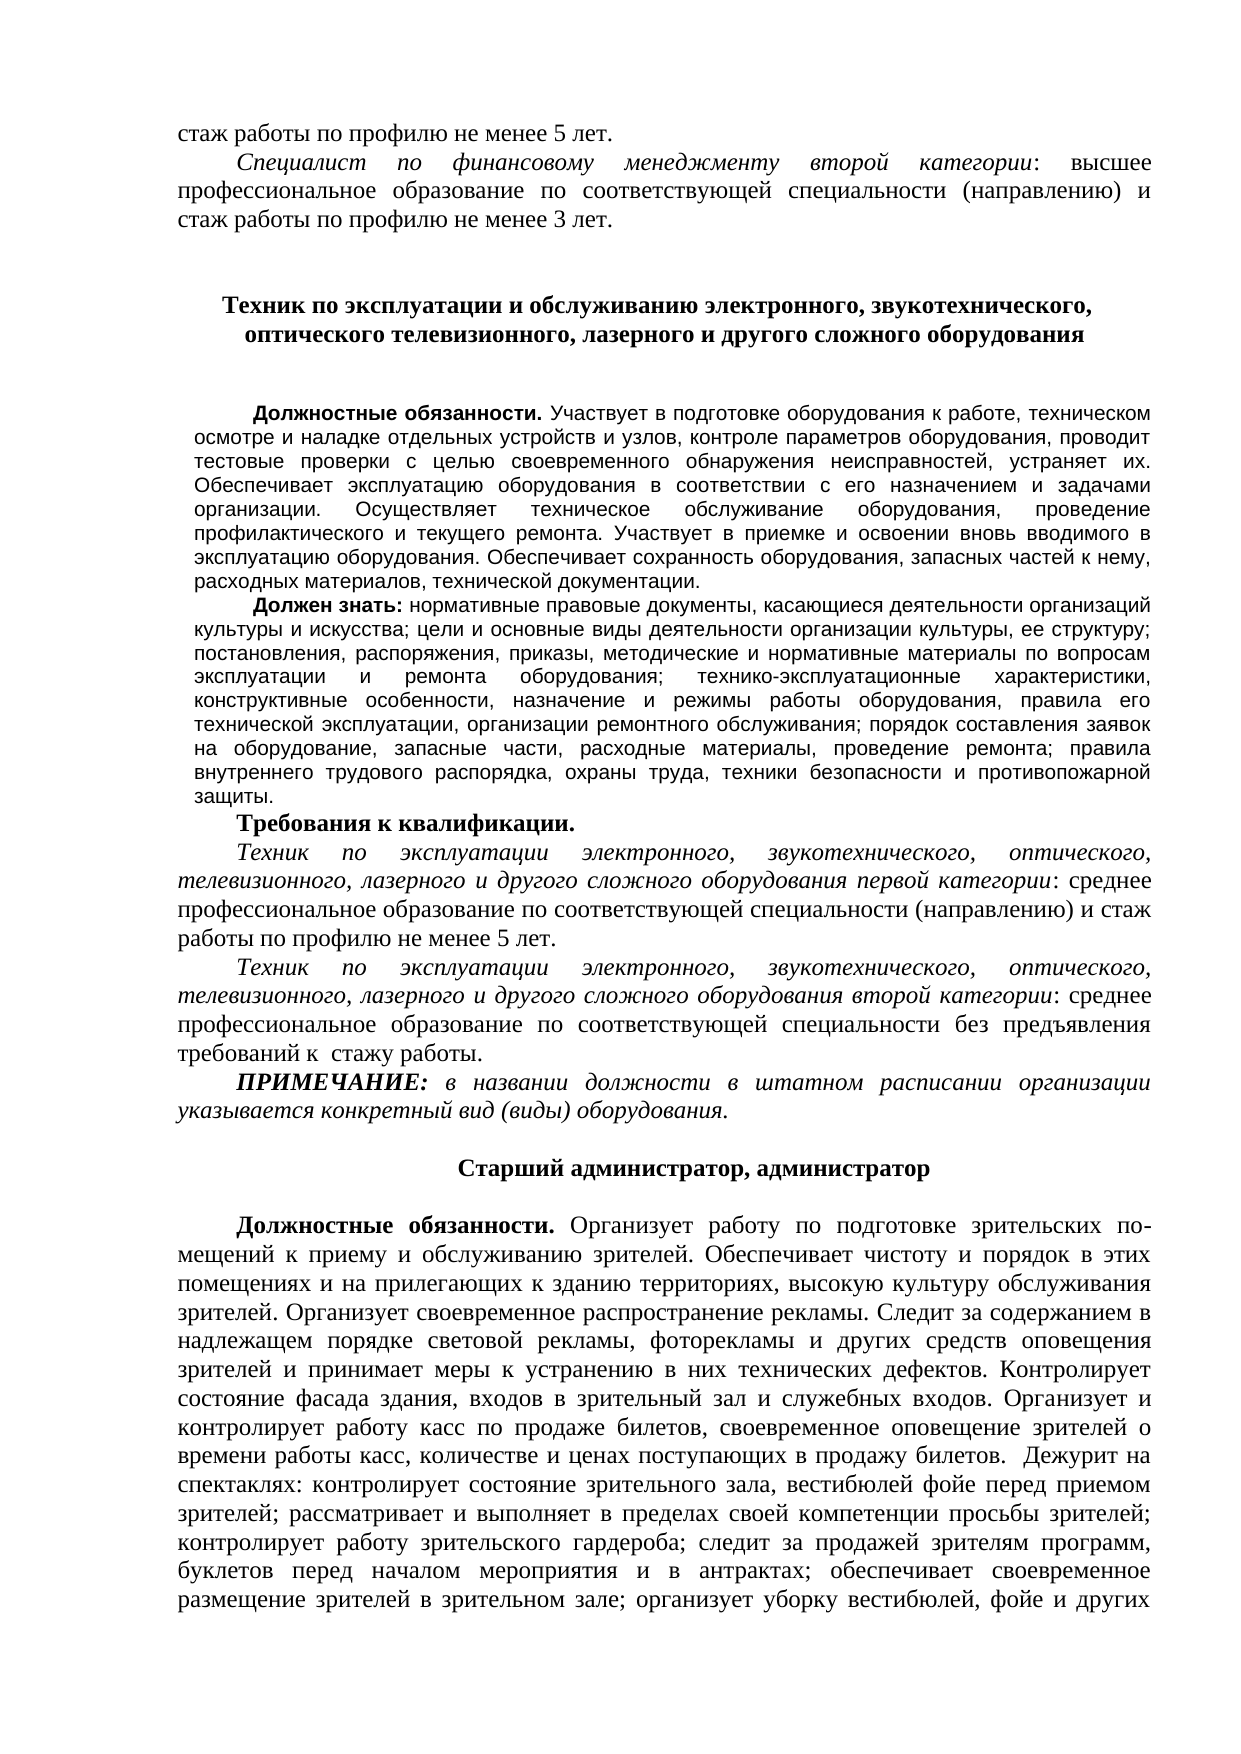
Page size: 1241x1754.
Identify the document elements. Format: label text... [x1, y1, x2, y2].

text Требования к квалификации. [177, 808, 1152, 837]
text Техник по эксплуатации электронного, звукотехнического, оптического, телевизионного, лазерного и другого сложного оборудования второй категории: среднее профессиональное образование по соответствующей специальности без предъявления требований к стажу работы. [177, 952, 1152, 1067]
text Должен знать: нормативные правовые документы, касающиеся деятельности организаций культуры и искусства; цели и основные виды деятельности организации культуры, ее структуру; постановления, распоряжения, приказы, методические и нормативные материалы по вопросам эксплуатации и ремонта оборудования; технико-эксплуатационные характеристики, конструктивные особенности, назначение и режимы работы оборудования, правила его технической эксплуатации, организации ремонтного обслуживания; порядок составления заявок на оборудование, запасные части, расходные материалы, проведение ремонта; правила внутреннего трудового распорядка, охраны труда, техники безопасности и противопожарной защиты. [194, 592, 1152, 808]
text ПРИМЕЧАНИЕ: в названии должности в штатном расписании организации указывается конкретный вид (виды) оборудования. [177, 1067, 1152, 1124]
text Специалист по финансовому менеджменту второй категории: высшее профессиональное образование по соответствующей специальности (направлению) и стаж работы по профилю не менее 3 лет. [177, 147, 1152, 233]
text Должностные обязанности. Участвует в подготовке оборудования к работе, техническом осмотре и наладке отдельных устройств и узлов, контроле параметров оборудования, проводит тестовые проверки с целью своевременного обнаружения неисправностей, устраняет их. Обеспечивает эксплуатацию оборудования в соответствии с его назначением и задачами организации. Осуществляет техническое обслуживание оборудования, проведение профилактического и текущего ремонта. Участвует в приемке и освоении вновь вводимого в эксплуатацию оборудования. Обеспечивает сохранность оборудования, запасных частей к нему, расходных материалов, технической документации. [194, 401, 1152, 592]
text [177, 118, 1152, 147]
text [177, 1211, 1152, 1613]
text Техник по эксплуатации и обслуживанию электронного, звукотехнического, оптического телевизионного, лазерного и другого сложного оборудования [163, 291, 1152, 348]
text Техник по эксплуатации электронного, звукотехнического, оптического, телевизионного, лазерного и другого сложного оборудования первой категории: среднее профессиональное образование по соответствующей специальности (направлению) и стаж работы по профилю не менее 5 лет. [177, 837, 1152, 952]
text Старший администратор, администратор [177, 1153, 1152, 1182]
